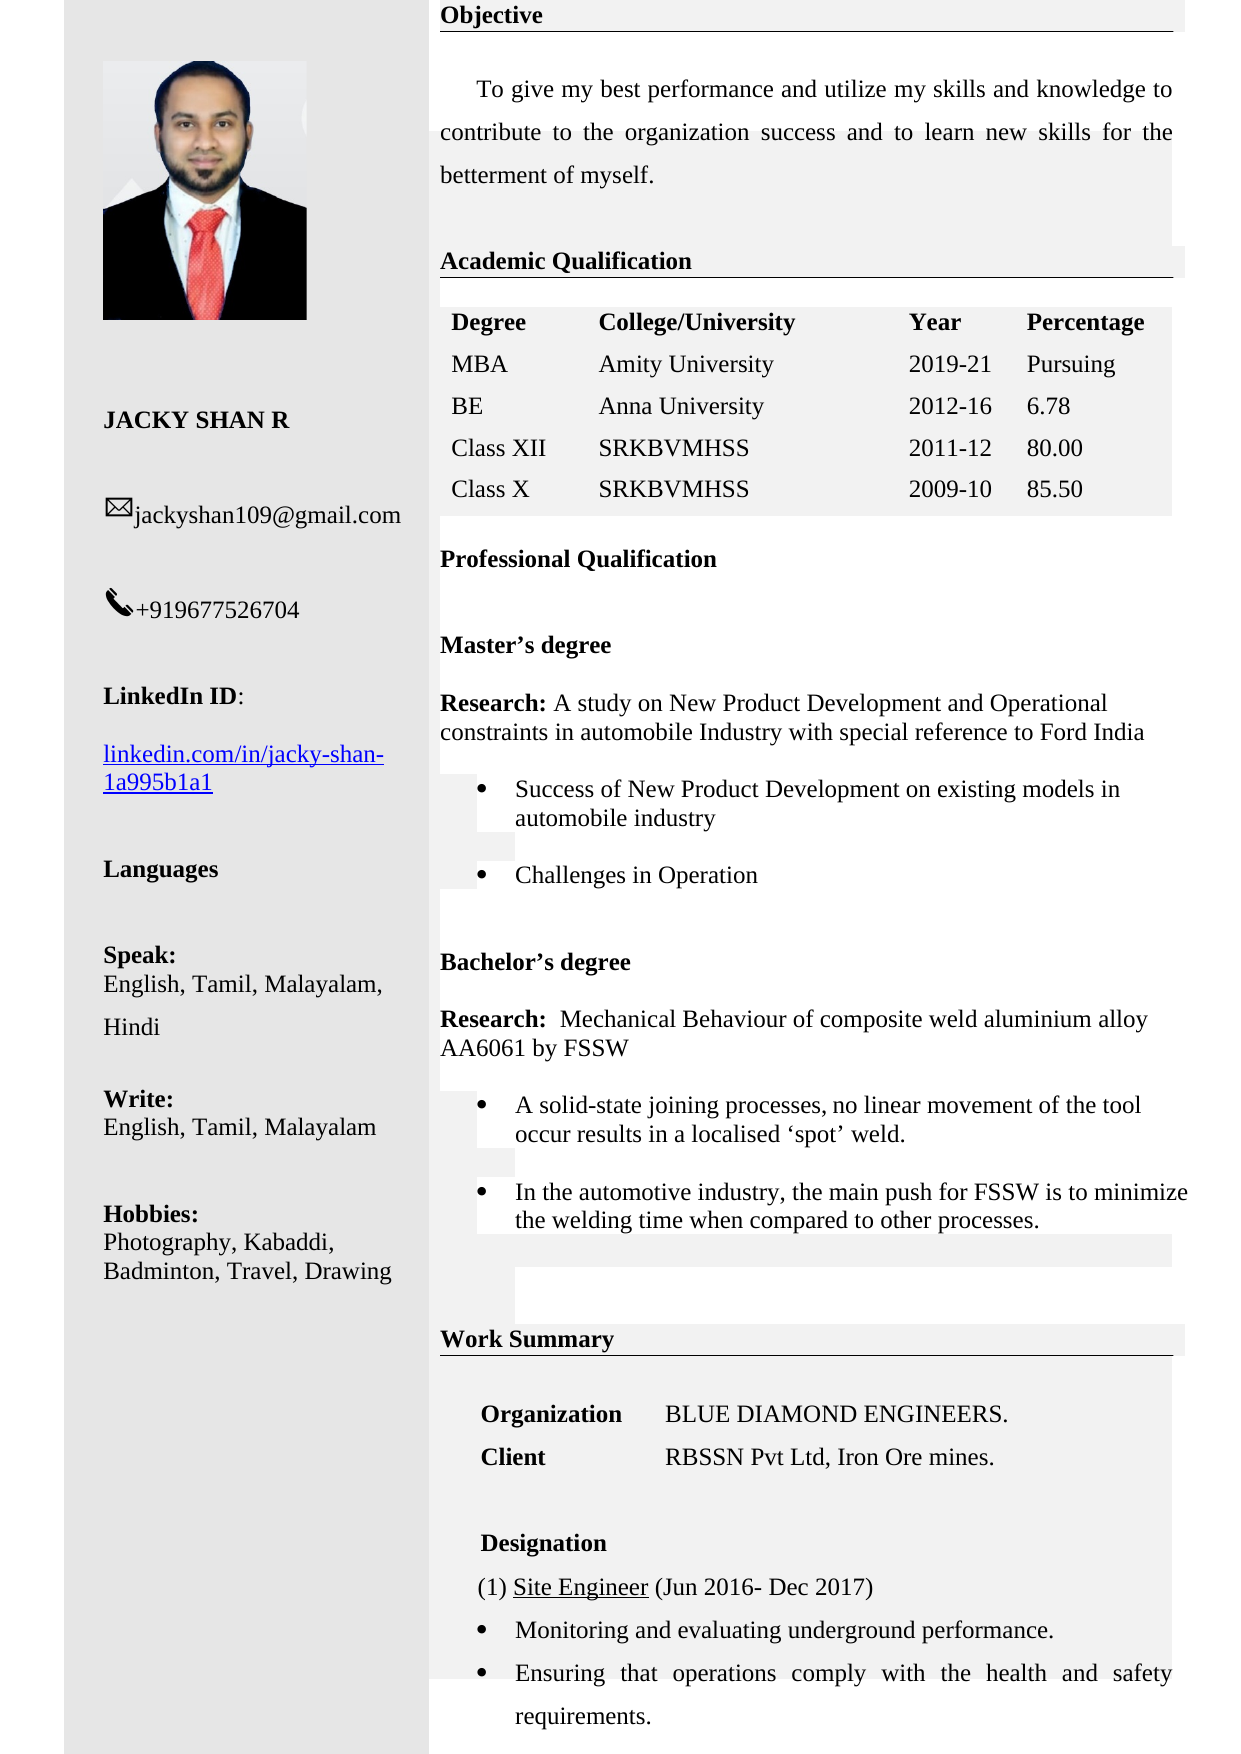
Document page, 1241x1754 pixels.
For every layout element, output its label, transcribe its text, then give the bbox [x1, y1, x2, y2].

table_header JACKY SHAN R jackyshan109@gmail.com +919677526704 LinkedIn ID: linkedin.com/in/jacky-shan-1a995b1a1 Languages Speak: English, Tamil, Malayalam, Hindi Write: English, Tamil, Malayalam Hobbies: Photography, Kabaddi, Badminton, Travel, Drawing [64, 0, 429, 1754]
picture [103, 491, 135, 523]
picture [103, 586, 136, 619]
picture [103, 61, 307, 320]
table_header Objective To give my best performance and utilize my skills and knowledge to contribute to the organization success and to learn new skills for the betterment of myself. Academic Qualification Professional Qualification Master’s degree Research: A study on New Product Development and Operational constraints in automobile Industry with special reference to Ford India Success of New Product Development on existing models in automobile industry Challenges in Operation Bachelor’s degree Research: Mechanical Behaviour of composite weld aluminium alloy AA6061 by FSSW A solid-state joining processes, no linear movement of the tool occur results in a localised ‘spot’ weld. In the automotive industry, the main push for FSSW is to minimize the welding time when compared to other processes. Work Summary Organization BLUE DIAMOND ENGINEERS. Client RBSSN Pvt Ltd, Iron Ore mines. Designation (1) Site Engineer (Jun 2016- Dec 2017) Monitoring and evaluating underground performance. Ensuring that operations comply with the health and safety requirements. (2) Production Engineer (Dec 2017- Jan 2019) Checking equipment’s and doing preventative maintenance to ensure it is in a good working condition. Producing products at an affordable pricing without having any negative impact on quality. Interpersonal Skills Collaboration Active listening Team Building Social Skills Technical Skills Microsoft Word, Excel, Power Point Power BI AUTO CAD SOLID WORKS Ansys Extracurricular Activities Attended “Motivation of Youth for Inspiring Rural Development” a state level Symposium organized by the NSS Unit of SXCCE NSS camp coordinator and Mentor SXCCE Kabaddi team Captain [429, 0, 1185, 1754]
